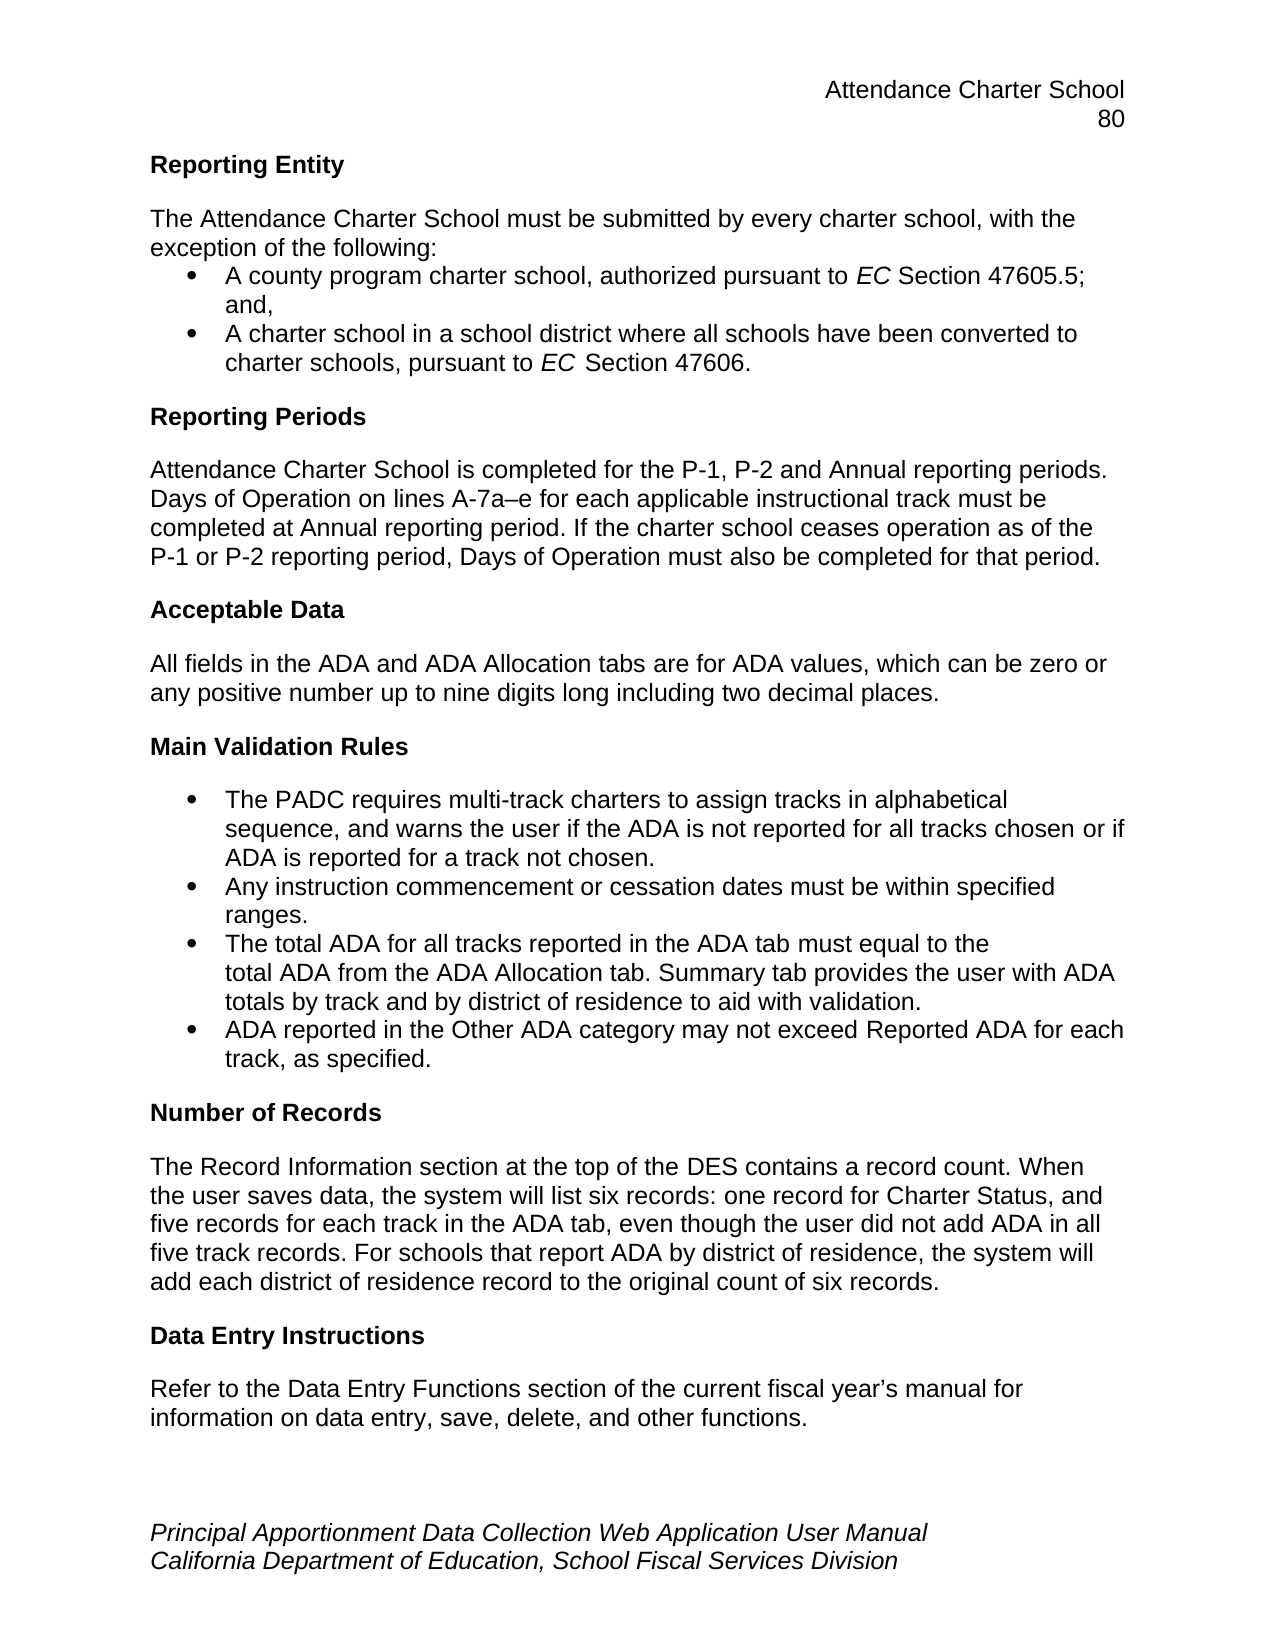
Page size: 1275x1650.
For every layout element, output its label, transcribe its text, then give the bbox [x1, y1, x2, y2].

subtitle Number of Records [150, 1098, 1125, 1127]
list A charter school in a school district where all schools have been converted to charter schools, pursuant to EC Section 47606. [187, 319, 1125, 376]
subtitle Main Validation Rules [150, 731, 1125, 760]
subtitle Reporting Entity [150, 150, 1125, 179]
subtitle Acceptable Data [150, 595, 1125, 624]
list A county program charter school, authorized pursuant to EC Section 47605.5; and, [187, 261, 1125, 319]
text The Record Information section at the top of the DES contains a record count. When the user saves data, the system will list six records: one record for Charter Status, and five records for each track in the ADA tab, even though the user did not add ADA in all five track records. For schools that report ADA by district of residence, the system will add each district of residence record to the original count of six records. [150, 1152, 1125, 1296]
subtitle Data Entry Instructions [150, 1321, 1125, 1349]
list ADA reported in the Other ADA category may not exceed Reported ADA for each track, as specified. [187, 1016, 1125, 1073]
text All fields in the ADA and ADA Allocation tabs are for ADA values, which can be zero or any positive number up to nine digits long including two decimal places. [150, 649, 1125, 706]
list The total ADA for all tracks reported in the ADA tab must equal to the total ADA from the ADA Allocation tab. Summary tab provides the user with ADA totals by track and by district of residence to aid with validation. [187, 929, 1125, 1016]
text Refer to the Data Entry Functions section of the current fiscal year’s manual for information on data entry, save, delete, and other functions. [150, 1374, 1125, 1432]
text Attendance Charter School is completed for the P-1, P-2 and Annual reporting periods. [150, 455, 1125, 484]
list The PADC requires multi-track charters to assign tracks in alphabetical sequence, and warns the user if the ADA is not reported for all tracks chosen or if ADA is reported for a track not chosen. [187, 785, 1125, 872]
list Any instruction commencement or cessation dates must be within specified ranges. [187, 872, 1125, 929]
text Days of Operation on lines A-7a–e for each applicable instructional track must be completed at Annual reporting period. If the charter school ceases operation as of the P-1 or P-2 reporting period, Days of Operation must also be completed for that period. [150, 484, 1125, 570]
subtitle Reporting Periods [150, 401, 1125, 430]
text The Attendance Charter School must be submitted by every charter school, with the exception of the following: [150, 204, 1125, 261]
